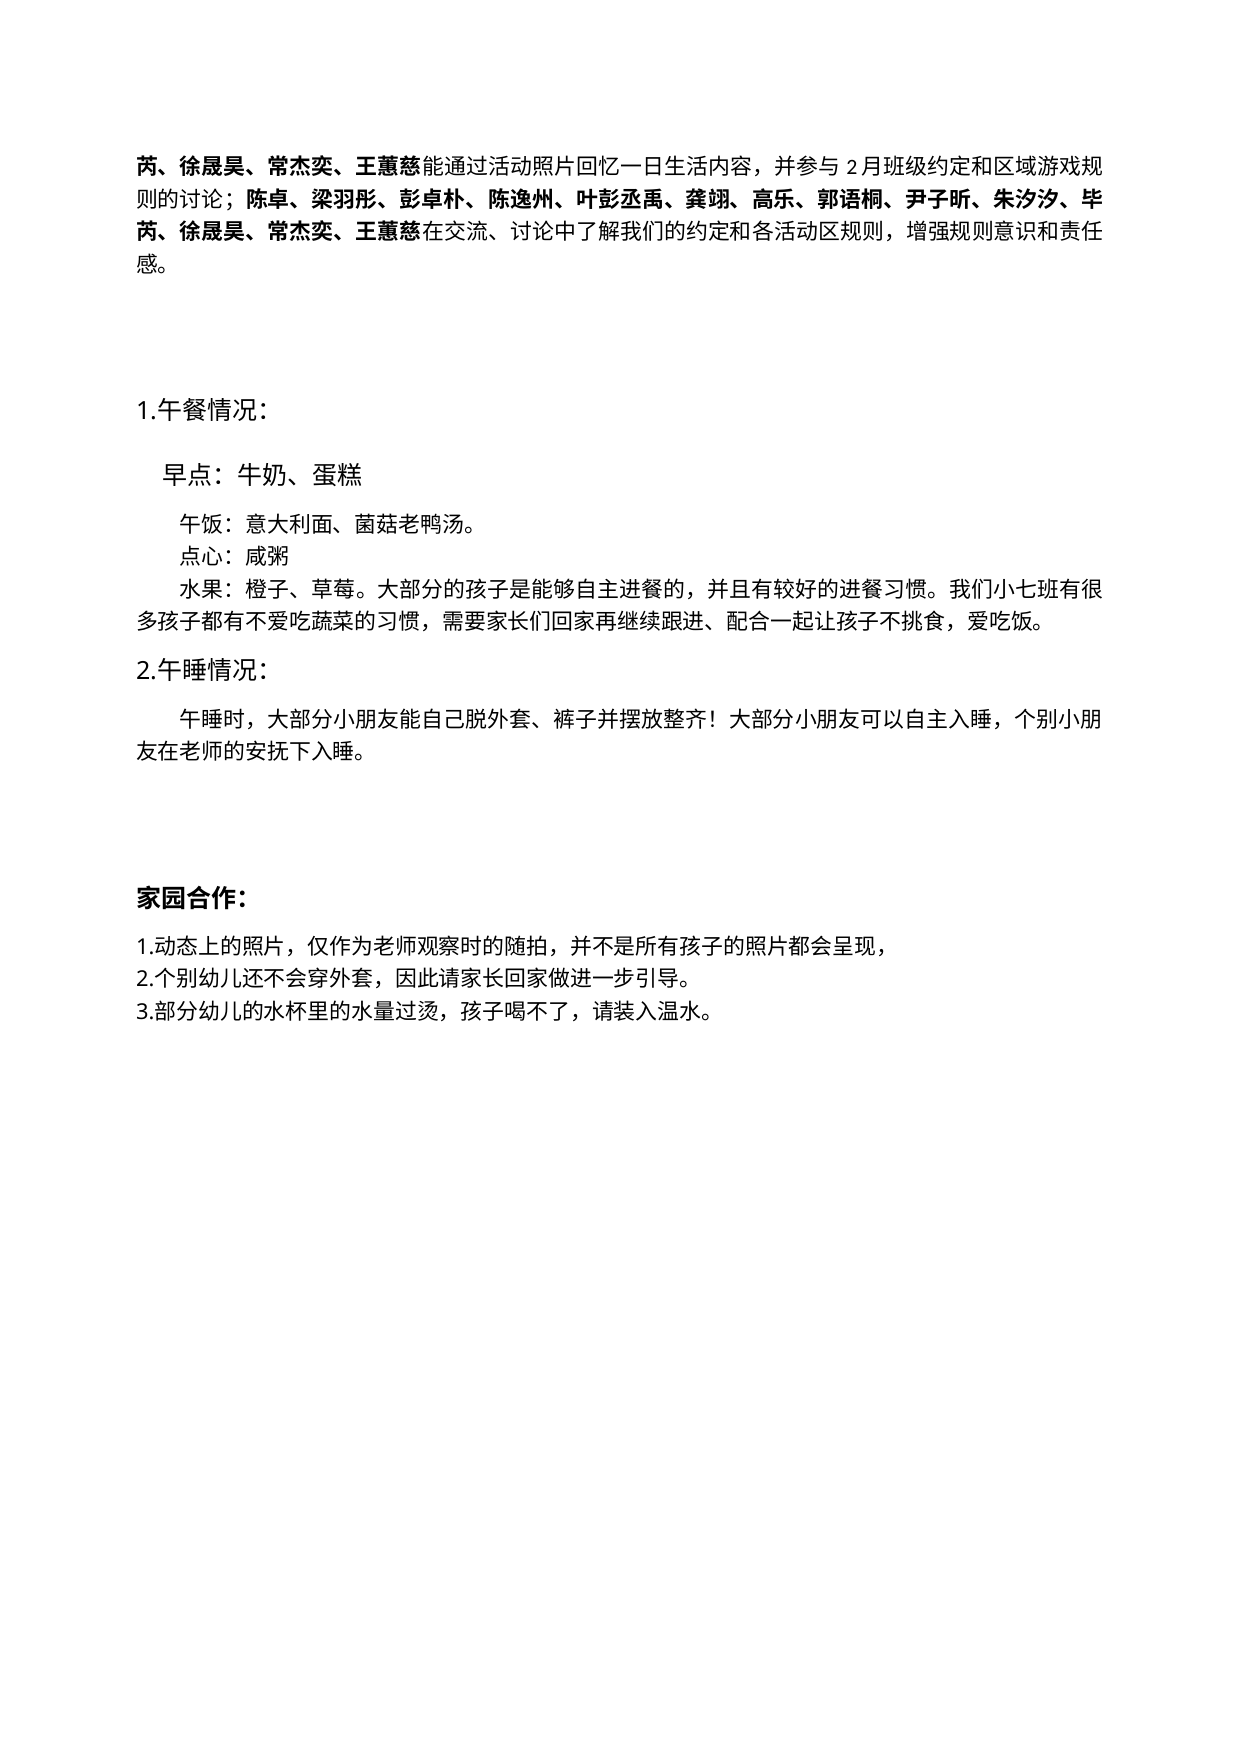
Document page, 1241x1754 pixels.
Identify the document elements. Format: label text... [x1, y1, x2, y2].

text 午饭：意大利面、菌菇老鸭汤。 [136, 506, 1104, 539]
text 午睡时，大部分小朋友能自己脱外套、裤子并摆放整齐！大部分小朋友可以自主入睡，个别小朋友在老师的安抚下入睡。 [136, 701, 1104, 766]
text 2.午睡情况： [136, 636, 1104, 701]
text 家园合作： [136, 864, 1104, 929]
text 1.动态上的照片，仅作为老师观察时的随拍，并不是所有孩子的照片都会呈现， [136, 929, 1104, 961]
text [136, 149, 1104, 279]
text 2.个别幼儿还不会穿外套，因此请家长回家做进一步引导。 3.部分幼儿的水杯里的水量过烫，孩子喝不了，请装入温水。 [136, 961, 1104, 1026]
text 早点：牛奶、蛋糕 [136, 441, 1104, 506]
text 1.午餐情况： [136, 376, 1104, 441]
text 点心：咸粥 [136, 539, 1104, 571]
text 水果：橙子、草莓。大部分的孩子是能够自主进餐的，并且有较好的进餐习惯。我们小七班有很多孩子都有不爱吃蔬菜的习惯，需要家长们回家再继续跟进、配合一起让孩子不挑食，爱吃饭。 [136, 571, 1104, 636]
